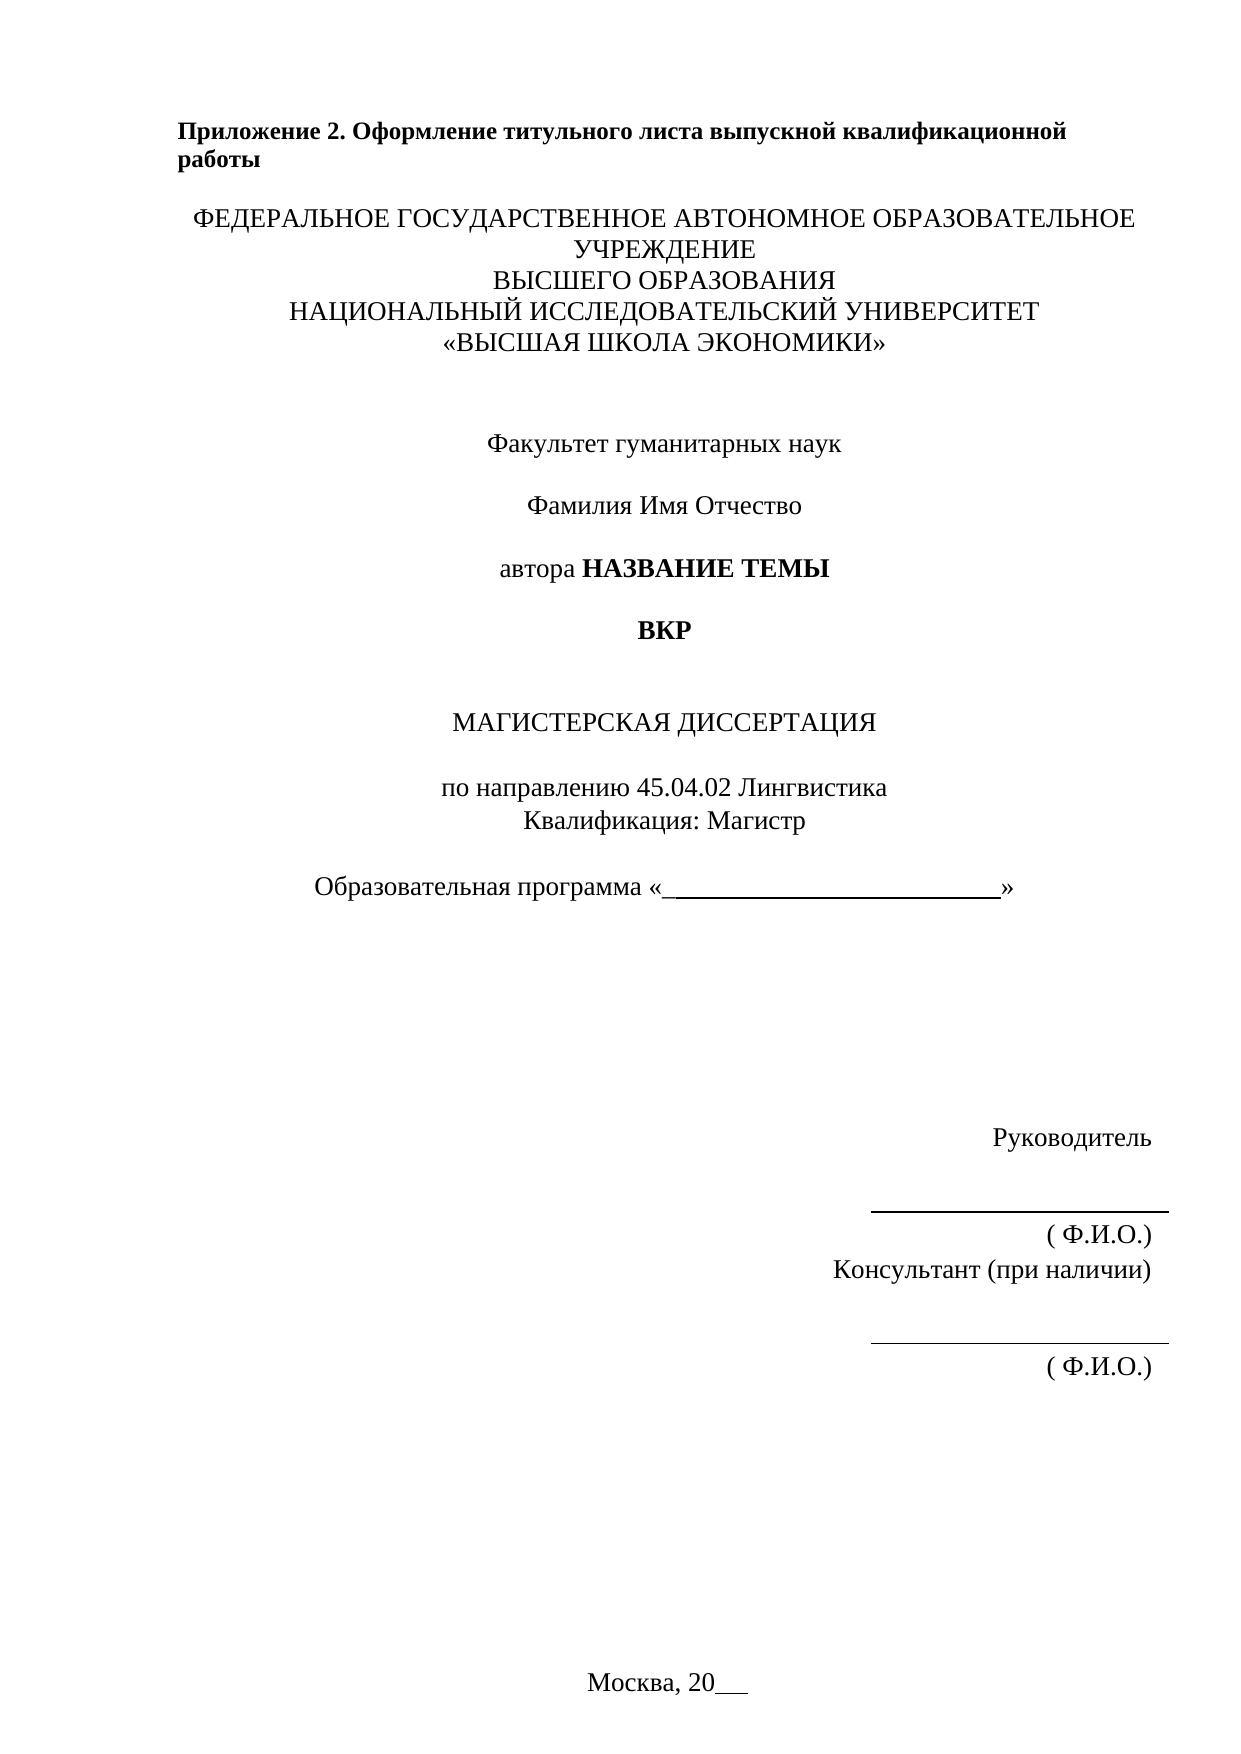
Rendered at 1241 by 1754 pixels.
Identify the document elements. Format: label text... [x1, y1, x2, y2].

subtitle «ВЫСШАЯ ШКОЛА ЭКОНОМИКИ» [442, 326, 1171, 358]
text по направлению 45.04.02 Лингвистика Квалификация: Магистр [439, 771, 890, 835]
text ВЫСШЕГО ОБРАЗОВАНИЯ НАЦИОНАЛЬНЫЙ ИССЛЕДОВАТЕЛЬСКИЙ УНИВЕРСИТЕТ [289, 264, 1067, 326]
text Консультант (при наличии) [152, 1253, 1152, 1284]
subtitle Образовательная программа «_ » [157, 870, 1171, 901]
subtitle ФЕДЕРАЛЬНОЕ ГОСУДАРСТВЕННОЕ АВТОНОМНОЕ ОБРАЗОВАТЕЛЬНОЕ УЧРЕЖДЕНИЕ [193, 202, 1153, 264]
text Москва, 20 [163, 1666, 1171, 1697]
subtitle МАГИСТЕРСКАЯ ДИССЕРТАЦИЯ [157, 707, 1171, 738]
text Приложение 2. Оформление титульного листа выпускной квалификационной работы [177, 116, 1069, 173]
text Руководитель [152, 1121, 1152, 1153]
subtitle ( Ф.И.О.) [152, 1210, 1152, 1249]
text Факультет гуманитарных наук Фамилия Имя Отчество автора НАЗВАНИЕ ТЕМЫ ВКР [485, 427, 843, 645]
subtitle ( Ф.И.О.) [152, 1341, 1152, 1381]
